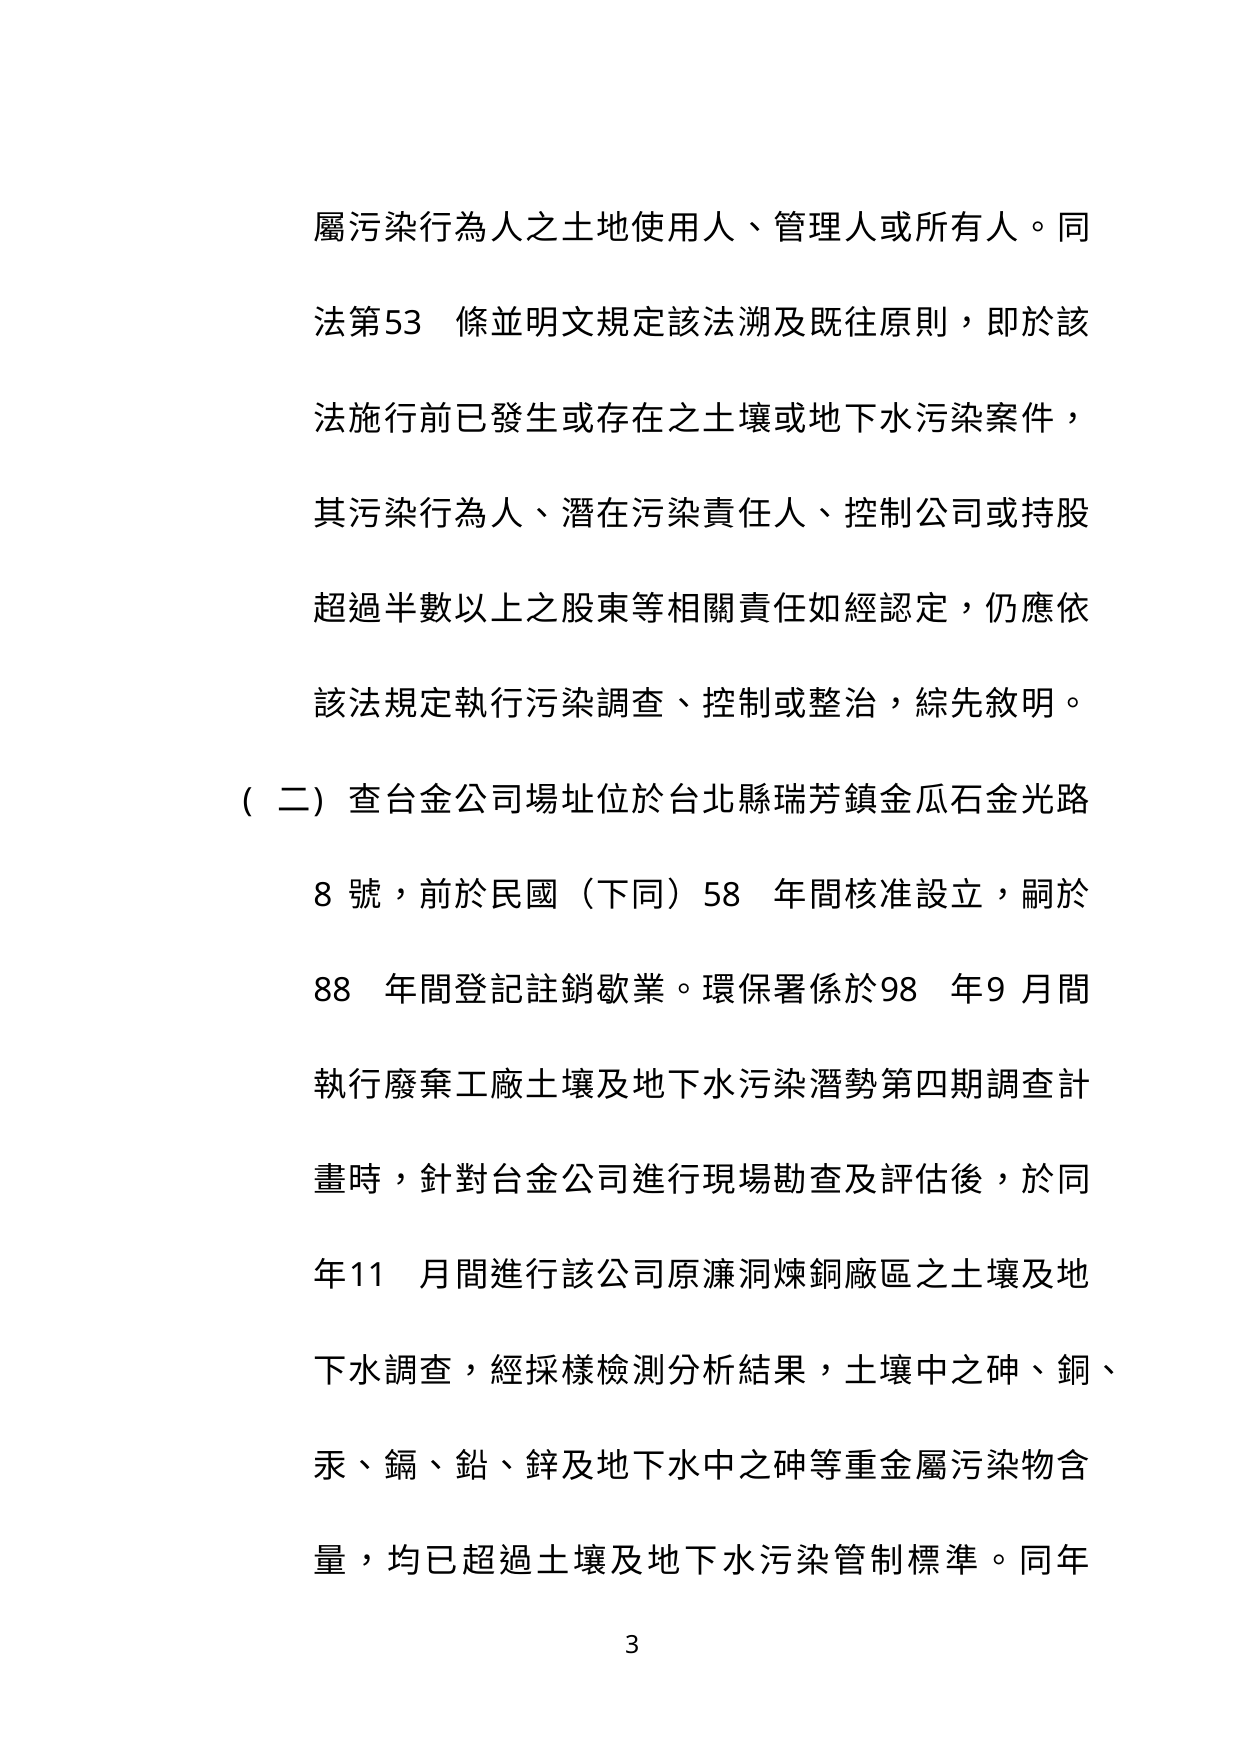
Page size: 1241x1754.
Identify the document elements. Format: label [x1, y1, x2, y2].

subtitle [242, 178, 1092, 749]
subtitle [242, 749, 1092, 1606]
